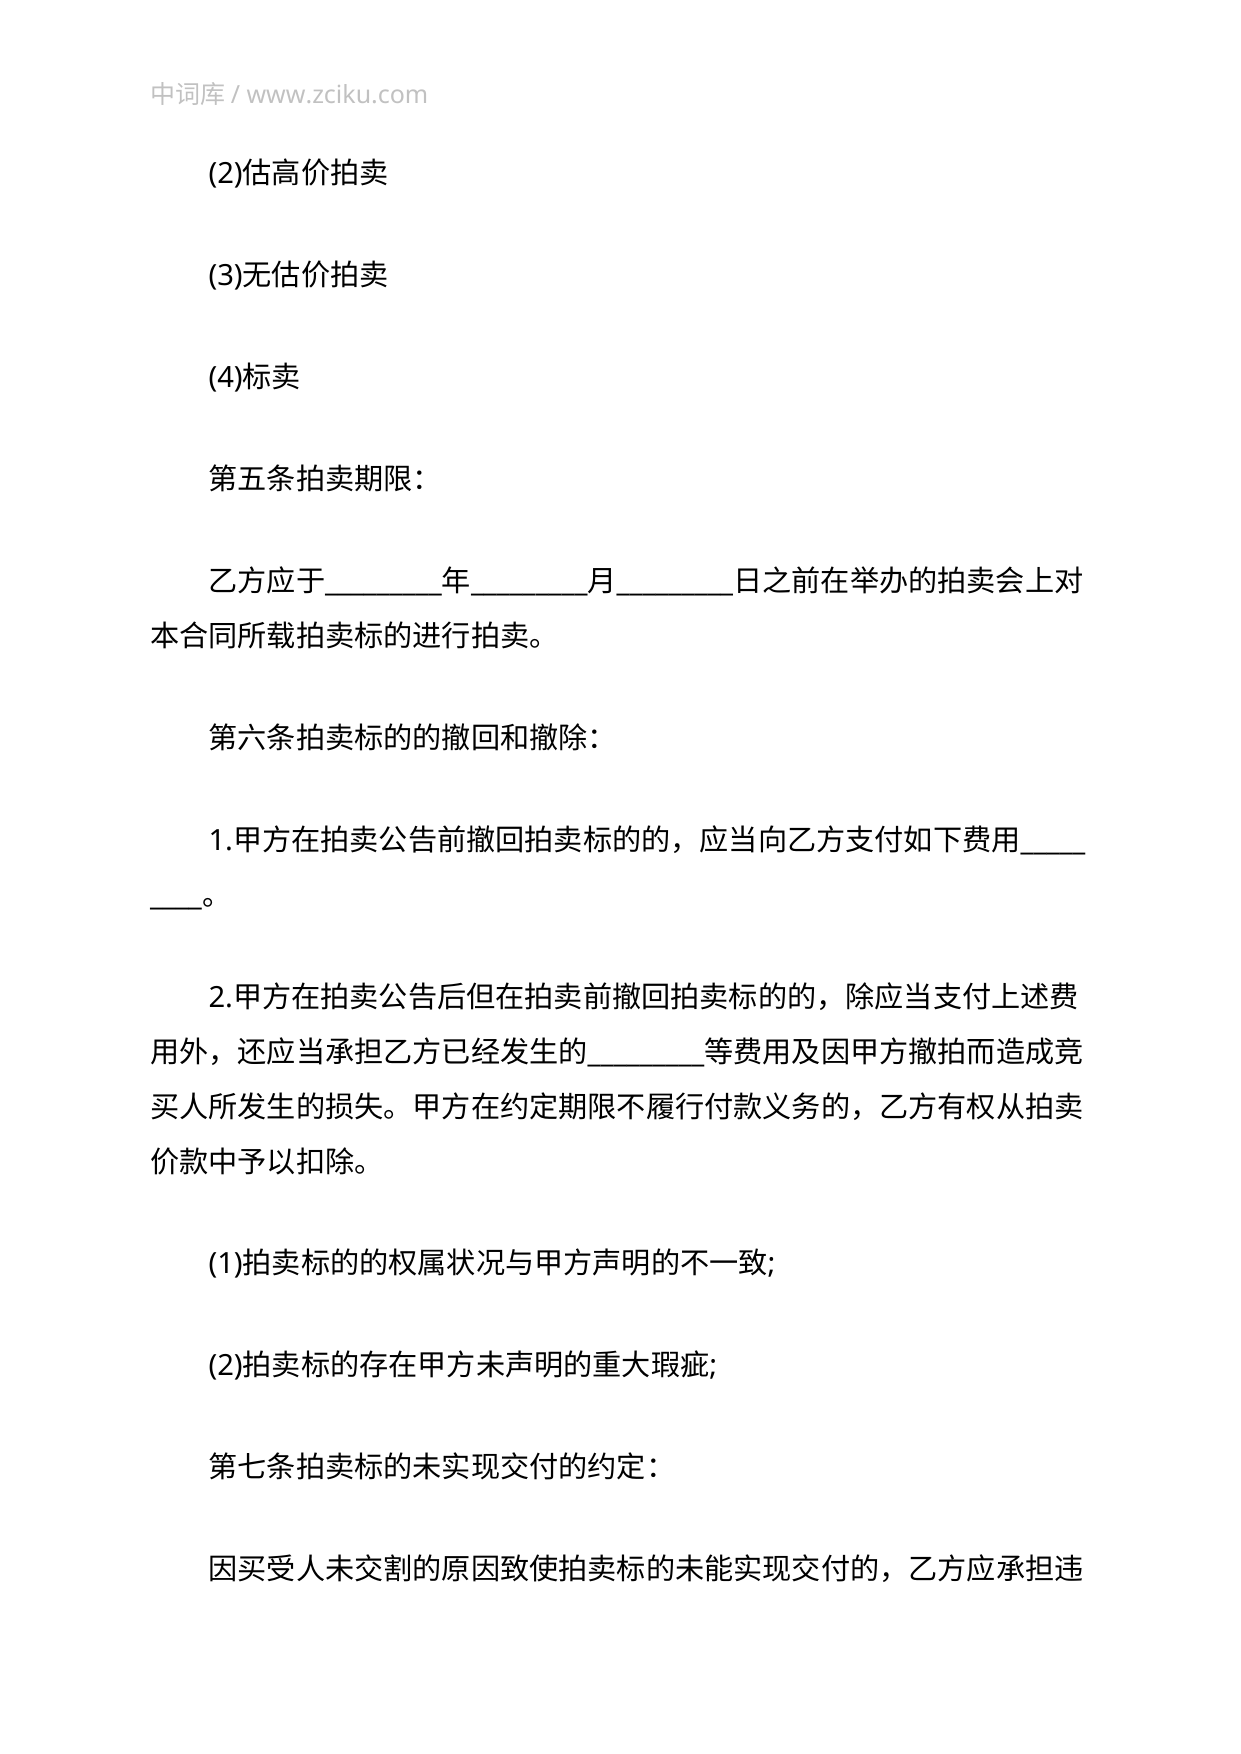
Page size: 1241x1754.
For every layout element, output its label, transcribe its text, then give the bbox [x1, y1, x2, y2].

text (2)拍卖标的存在甲方未声明的重大瑕疵; [150, 1342, 1090, 1384]
text (3)无估价拍卖 [150, 252, 1090, 294]
text 第六条拍卖标的的撤回和撤除： [150, 714, 1090, 757]
text 1.甲方在拍卖公告前撤回拍卖标的的，应当向乙方支付如下费用_________。 [150, 816, 1090, 914]
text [150, 1546, 1090, 1588]
text 2.甲方在拍卖公告后但在拍卖前撤回拍卖标的的，除应当支付上述费用外，还应当承担乙方已经发生的_________等费用及因甲方撤拍而造成竞买人所发生的损失。甲方在约定期限不履行付款义务的，乙方有权从拍卖价款中予以扣除。 [150, 973, 1090, 1180]
text 第五条拍卖期限： [150, 456, 1090, 498]
text 乙方应于_________年_________月_________日之前在举办的拍卖会上对本合同所载拍卖标的进行拍卖。 [150, 558, 1090, 655]
text 第七条拍卖标的未实现交付的约定： [150, 1444, 1090, 1486]
text (1)拍卖标的的权属状况与甲方声明的不一致; [150, 1240, 1090, 1282]
text (4)标卖 [150, 354, 1090, 396]
text (2)估高价拍卖 [150, 150, 1090, 192]
